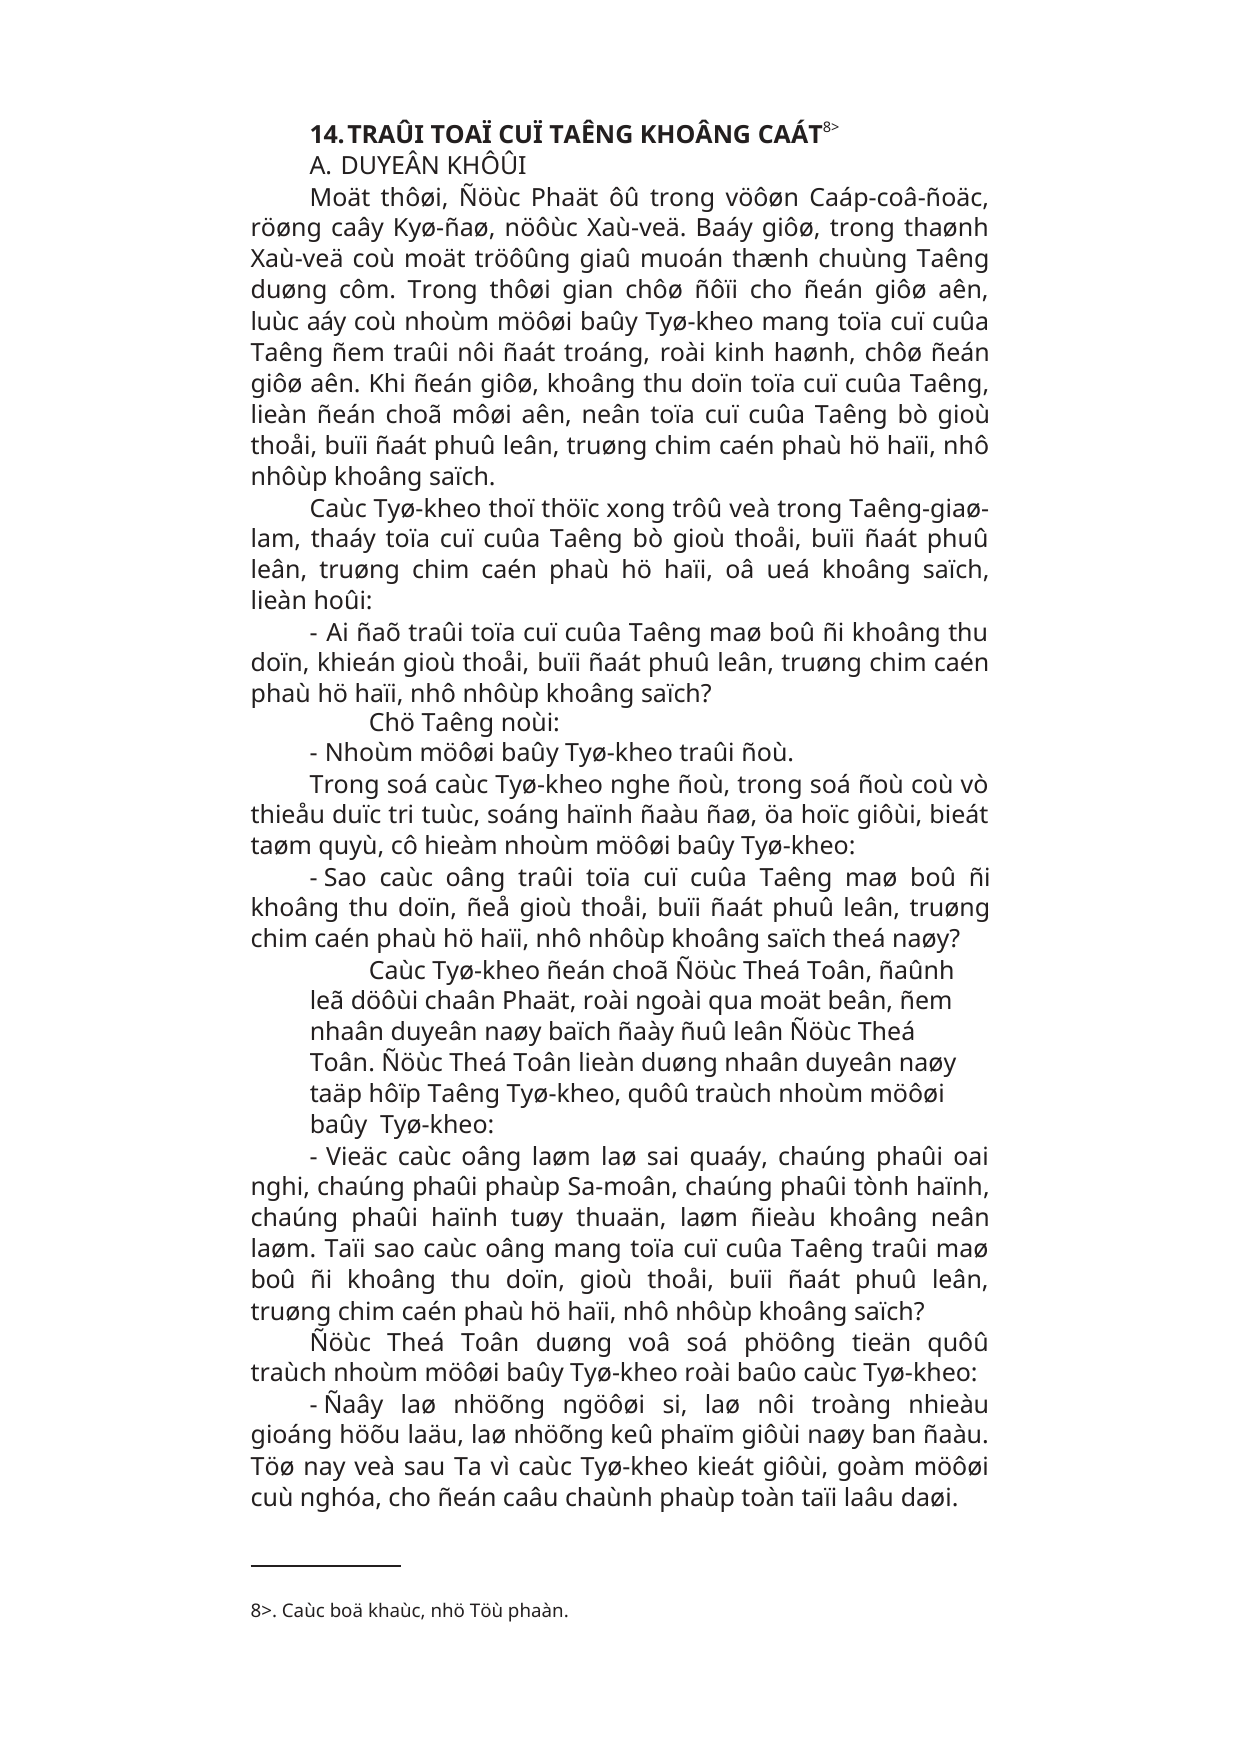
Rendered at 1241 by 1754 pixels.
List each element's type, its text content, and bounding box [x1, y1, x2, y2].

list Sao caùc oâng traûi toïa cuï cuûa Taêng maø boû ñi khoâng thu doïn, ñeå gioù thoåi, buïi ñaát phuû leân, truøng chim caén phaù hö haïi, nhô nhôùp khoâng saïch theá naøy? [250, 862, 990, 955]
text 8>. Caùc boä khaùc, nhö Töù phaàn. [250, 1598, 1065, 1623]
text Caùc Tyø-kheo ñeán choã Ñöùc Theá Toân, ñaûnh leã döôùi chaân Phaät, roài ngoài qua moät beân, ñem nhaân duyeân naøy baïch ñaày ñuû leân Ñöùc Theá Toân. Ñöùc Theá Toân lieàn duøng nhaân duyeân naøy taäp hôïp Taêng Tyø-kheo, quôû traùch nhoùm möôøi baûy Tyø-kheo: [309, 955, 984, 1141]
list Vieäc caùc oâng laøm laø sai quaáy, chaúng phaûi oai nghi, chaúng phaûi phaùp Sa-moân, chaúng phaûi tònh haïnh, chaúng phaûi haïnh tuøy thuaän, laøm ñieàu khoâng neân laøm. Taïi sao caùc oâng mang toïa cuï cuûa Taêng traûi maø boû ñi khoâng thu doïn, gioù thoåi, buïi ñaát phuû leân, truøng chim caén phaù hö haïi, nhô nhôùp khoâng saïch? [250, 1141, 990, 1327]
text Chö Taêng noùi: [368, 709, 1065, 737]
list Nhoùm möôøi baûy Tyø-kheo traûi ñoù. [309, 737, 1065, 768]
title TRAÛI TOAÏ CUÏ TAÊNG KHOÂNG CAÁT8> [309, 118, 1065, 150]
list Ai ñaõ traûi toïa cuï cuûa Taêng maø boû ñi khoâng thu doïn, khieán gioù thoåi, buïi ñaát phuû leân, truøng chim caén phaù hö haïi, nhô nhôùp khoâng saïch? [250, 617, 990, 709]
text Caùc Tyø-kheo thoï thöïc xong trôû veà trong Taêng-giaø-lam, thaáy toïa cuï cuûa Taêng bò gioù thoåi, buïi ñaát phuû leân, truøng chim caén phaù hö haïi, oâ ueá khoâng saïch, lieàn hoûi: [250, 492, 990, 617]
text Trong soá caùc Tyø-kheo nghe ñoù, trong soá ñoù coù vò thieåu duïc tri tuùc, soáng haïnh ñaàu ñaø, öa hoïc giôùi, bieát taøm quyù, cô hieàm nhoùm möôøi baûy Tyø-kheo: [250, 769, 990, 862]
text Moät thôøi, Ñöùc Phaät ôû trong vöôøn Caáp-coâ-ñoäc, röøng caây Kyø-ñaø, nöôùc Xaù-veä. Baáy giôø, trong thaønh Xaù-veä coù moät tröôûng giaû muoán thænh chuùng Taêng duøng côm. Trong thôøi gian chôø ñôïi cho ñeán giôø aên, luùc aáy coù nhoùm möôøi baûy Tyø-kheo mang toïa cuï cuûa Taêng ñem traûi nôi ñaát troáng, roài kinh haønh, chôø ñeán giôø aên. Khi ñeán giôø, khoâng thu doïn toïa cuï cuûa Taêng, lieàn ñeán choã môøi aên, neân toïa cuï cuûa Taêng bò gioù thoåi, buïi ñaát phuû leân, truøng chim caén phaù hö haïi, nhô nhôùp khoâng saïch. [250, 182, 990, 492]
list Ñaây laø nhöõng ngöôøi si, laø nôi troàng nhieàu gioáng höõu laäu, laø nhöõng keû phaïm giôùi naøy ban ñaàu. Töø nay veà sau Ta vì caùc Tyø-kheo kieát giôùi, goàm möôøi cuù nghóa, cho ñeán caâu chaùnh phaùp toàn taïi laâu daøi. [250, 1389, 990, 1513]
list DUYEÂN KHÔÛI [309, 150, 1065, 181]
text Ñöùc Theá Toân duøng voâ soá phöông tieän quôû traùch nhoùm möôøi baûy Tyø-kheo roài baûo caùc Tyø-kheo: [250, 1327, 990, 1389]
